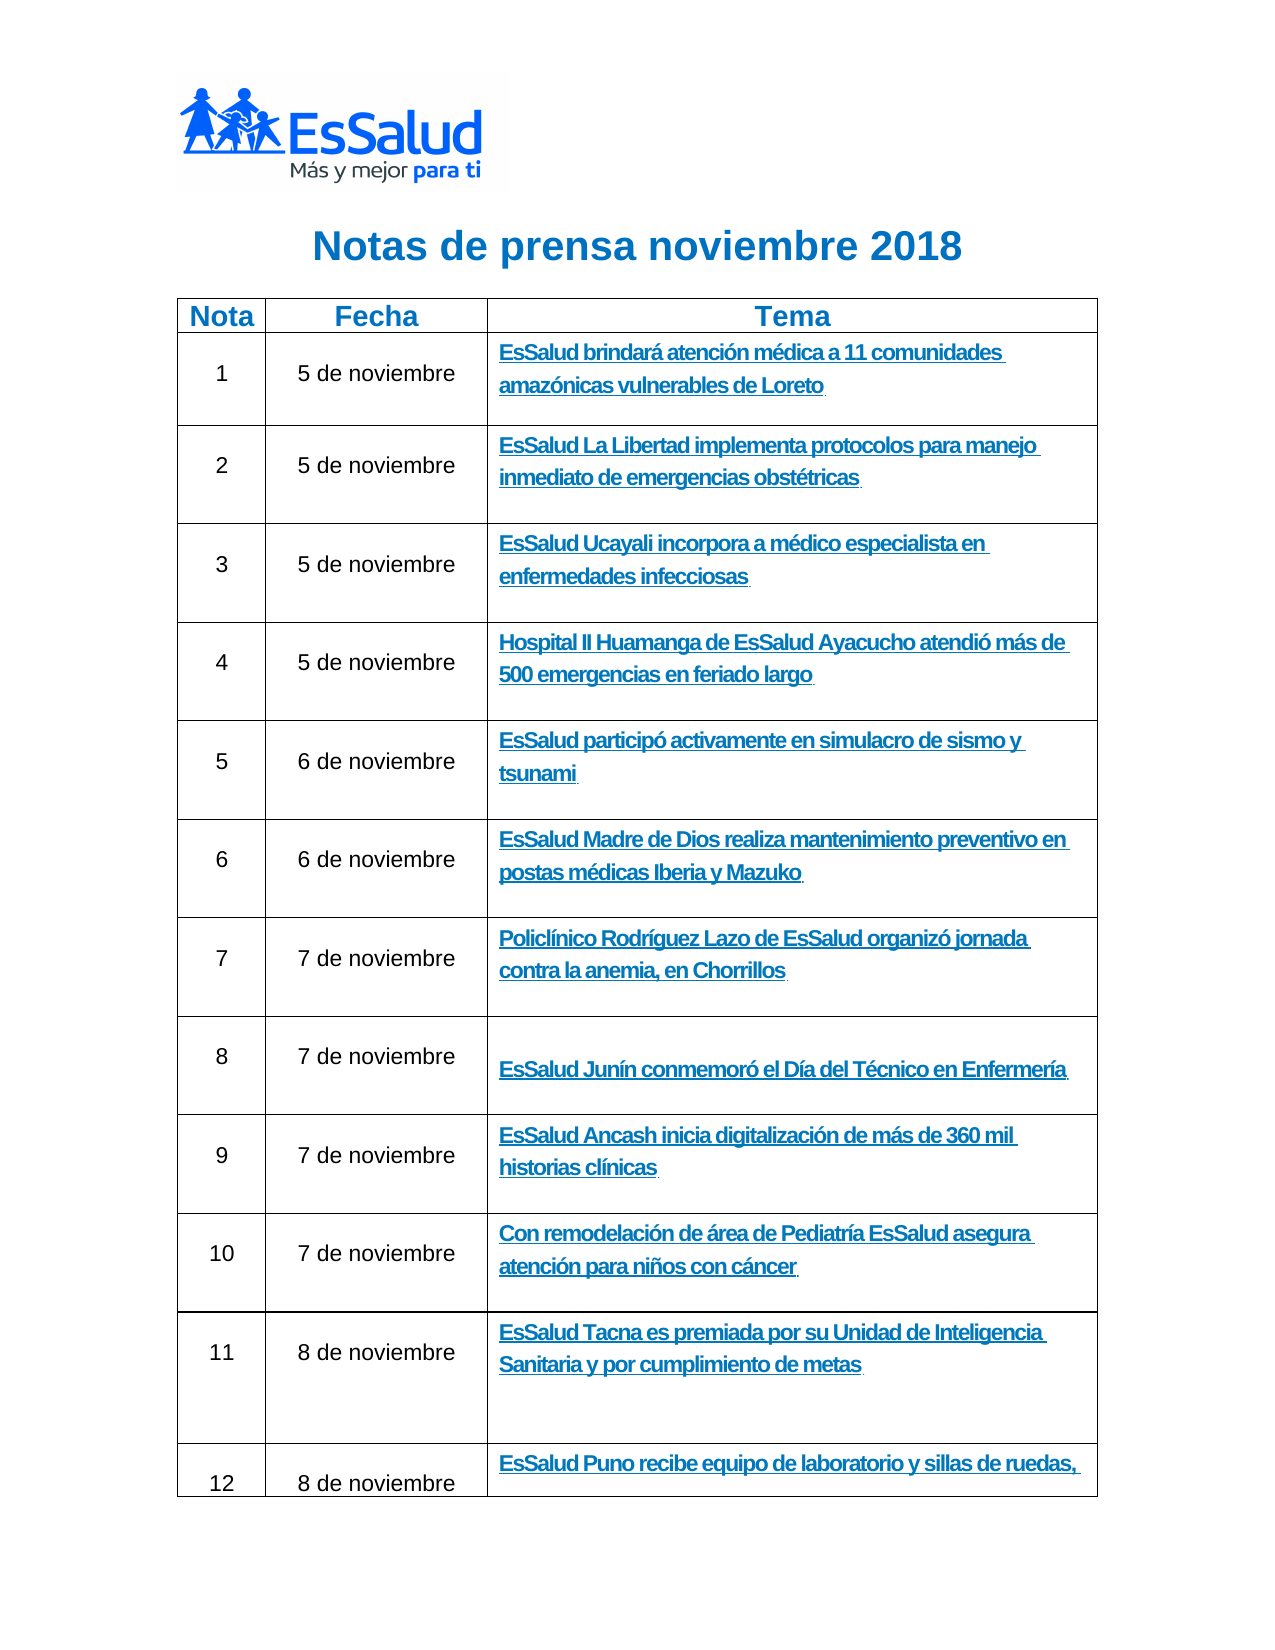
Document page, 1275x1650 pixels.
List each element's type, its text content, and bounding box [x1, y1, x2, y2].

table_cell 9 [178, 1115, 265, 1213]
table_cell 8 [178, 1017, 265, 1114]
table_cell 7 [178, 918, 265, 1016]
table_cell 4 [178, 623, 265, 720]
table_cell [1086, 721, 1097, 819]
table_cell 5 de noviembre [266, 524, 487, 622]
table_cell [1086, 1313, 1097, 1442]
table_cell 11 [178, 1313, 265, 1442]
table_cell 7 de noviembre [266, 1214, 487, 1311]
table_cell 2 [178, 426, 265, 523]
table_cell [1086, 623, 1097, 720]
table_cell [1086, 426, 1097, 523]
table_cell 7 de noviembre [266, 1115, 487, 1213]
table_cell 5 [178, 721, 265, 819]
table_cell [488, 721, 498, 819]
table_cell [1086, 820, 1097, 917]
table_cell 7 de noviembre [266, 918, 487, 1016]
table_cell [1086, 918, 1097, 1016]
table_cell EsSalud Puno recibe equipo de laboratorio y sillas de ruedas, producto de convenio [488, 1444, 1097, 1496]
table_cell 5 de noviembre [266, 426, 487, 523]
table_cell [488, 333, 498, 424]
table_cell 10 [178, 1214, 265, 1311]
picture [177, 73, 509, 193]
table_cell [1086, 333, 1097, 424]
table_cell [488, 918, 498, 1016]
table_cell 7 de noviembre [266, 1017, 487, 1114]
table_cell 5 de noviembre [266, 333, 487, 424]
table_header Nota [178, 299, 265, 332]
table_cell 6 de noviembre [266, 721, 487, 819]
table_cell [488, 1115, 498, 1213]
table_cell 3 [178, 524, 265, 622]
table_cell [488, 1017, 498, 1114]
table_header Tema [488, 299, 1097, 332]
table_cell 8 de noviembre [266, 1313, 487, 1442]
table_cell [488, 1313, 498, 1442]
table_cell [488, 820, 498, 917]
table_header Fecha [266, 299, 487, 332]
text Notas de prensa noviembre 2018 [177, 221, 1098, 269]
table_cell 1 [178, 333, 265, 424]
table_cell 8 de noviembre [266, 1444, 487, 1496]
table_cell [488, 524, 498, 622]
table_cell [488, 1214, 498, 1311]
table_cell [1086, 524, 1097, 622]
table_cell 5 de noviembre [266, 623, 487, 720]
table_cell 12 [178, 1444, 265, 1496]
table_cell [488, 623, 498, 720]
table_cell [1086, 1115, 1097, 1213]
table_cell 6 [178, 820, 265, 917]
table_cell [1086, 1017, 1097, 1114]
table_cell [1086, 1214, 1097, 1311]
table_cell 6 de noviembre [266, 820, 487, 917]
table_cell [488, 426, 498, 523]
